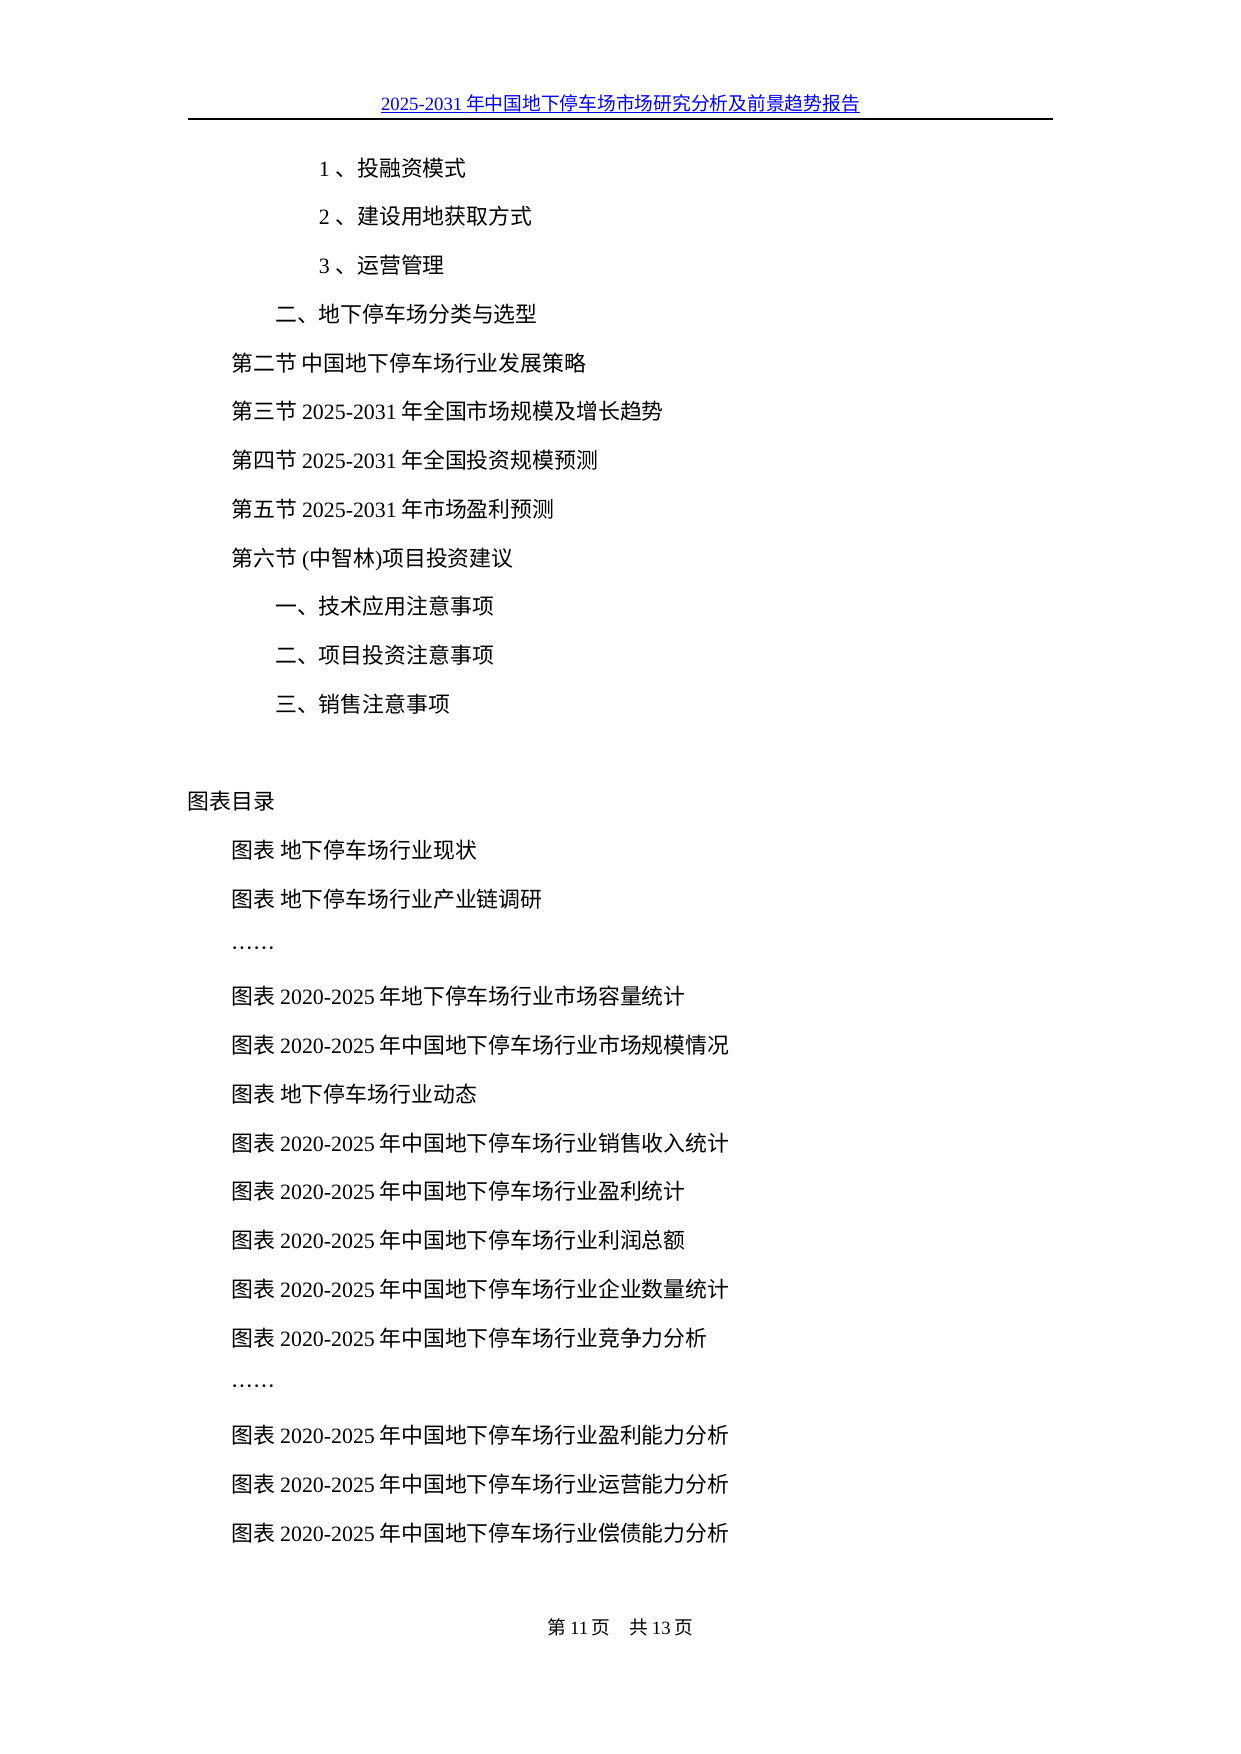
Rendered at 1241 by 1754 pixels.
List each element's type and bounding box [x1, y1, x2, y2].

text [187, 150, 1053, 1548]
